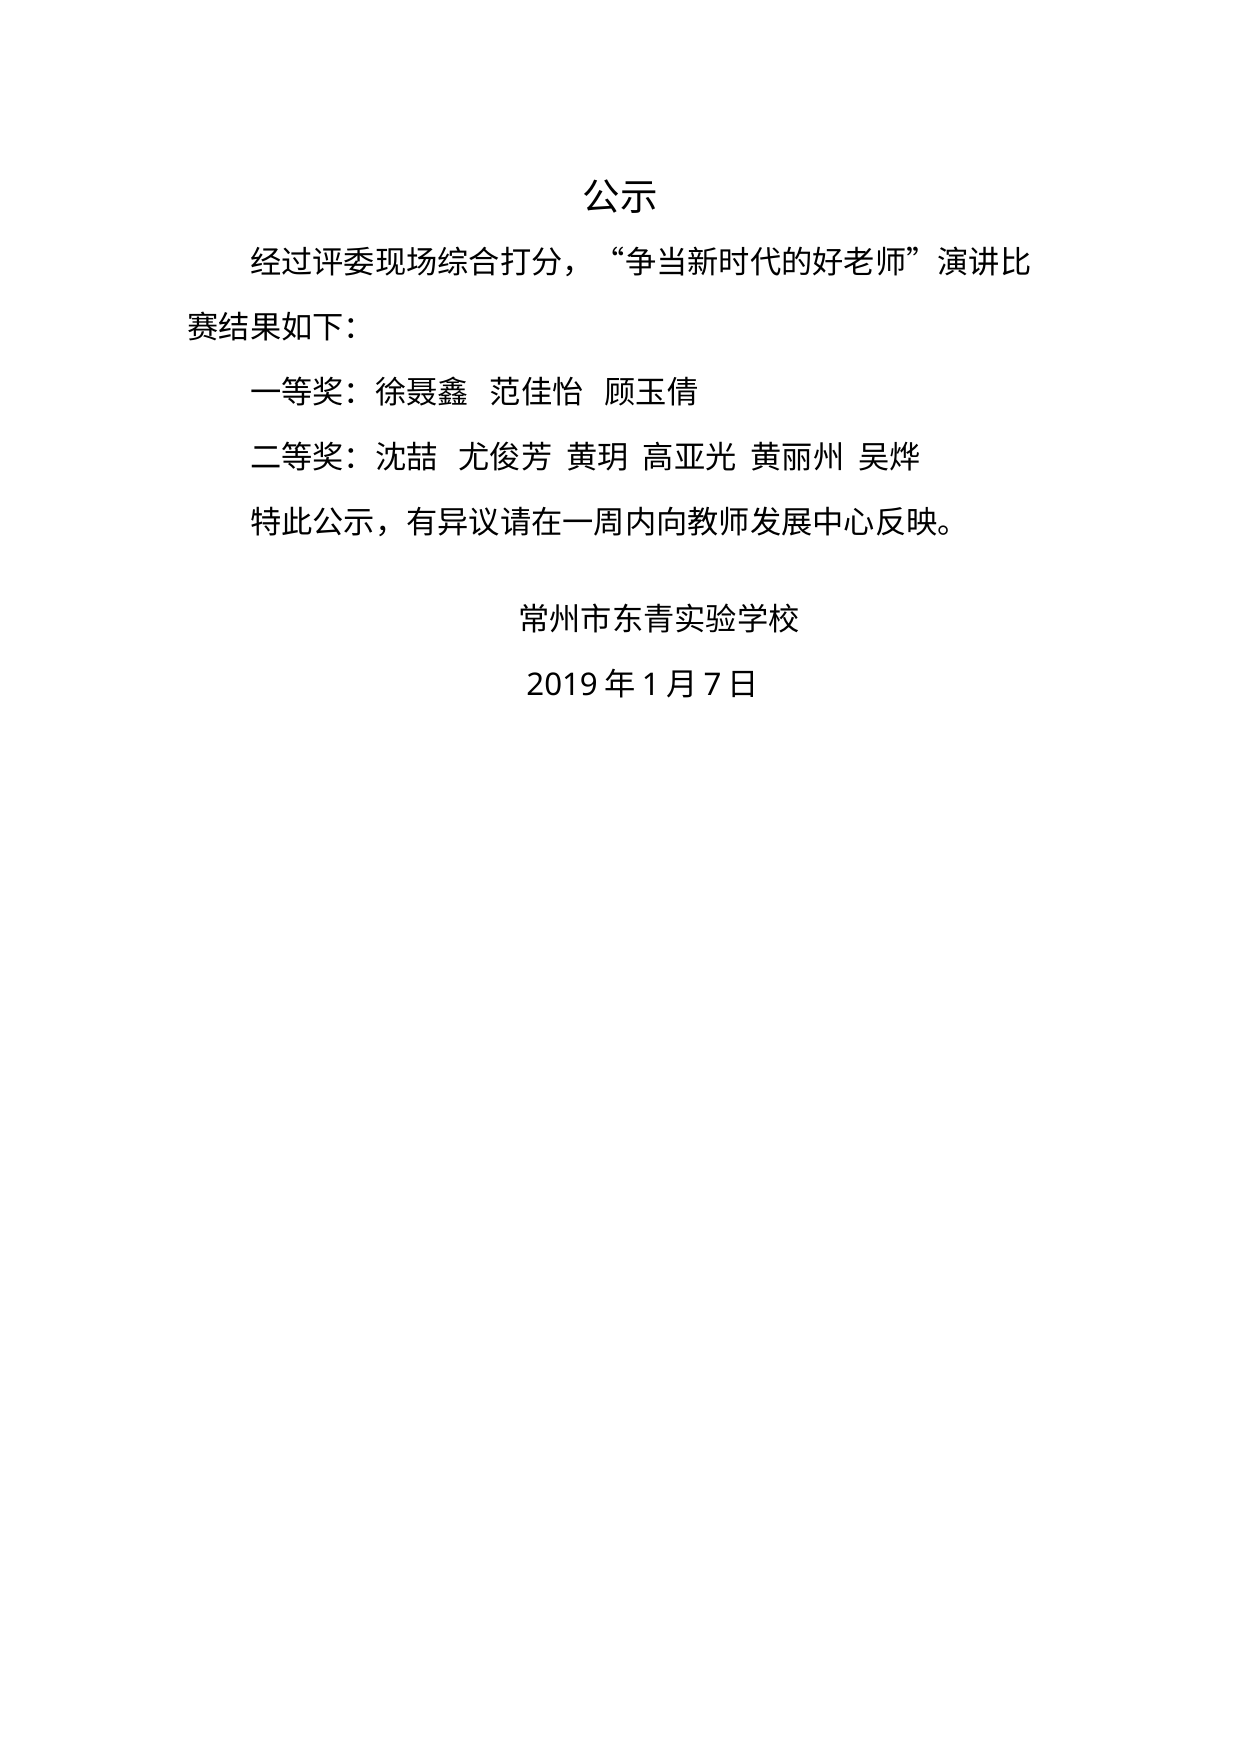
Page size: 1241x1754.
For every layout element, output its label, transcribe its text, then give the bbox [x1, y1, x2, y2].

text 常州市东青实验学校 [187, 584, 1053, 649]
text 特此公示，有异议请在一周内向教师发展中心反映。 [187, 487, 1053, 552]
text 一等奖：徐聂鑫 范佳怡 顾玉倩 [187, 357, 1053, 422]
text 公示 [187, 162, 1053, 227]
text 经过评委现场综合打分，“争当新时代的好老师”演讲比赛结果如下： [187, 227, 1053, 357]
text 二等奖：沈喆 尤俊芳 黄玥 高亚光 黄丽州 吴烨 [187, 422, 1053, 487]
text 2019年1月7日 [187, 649, 1053, 714]
